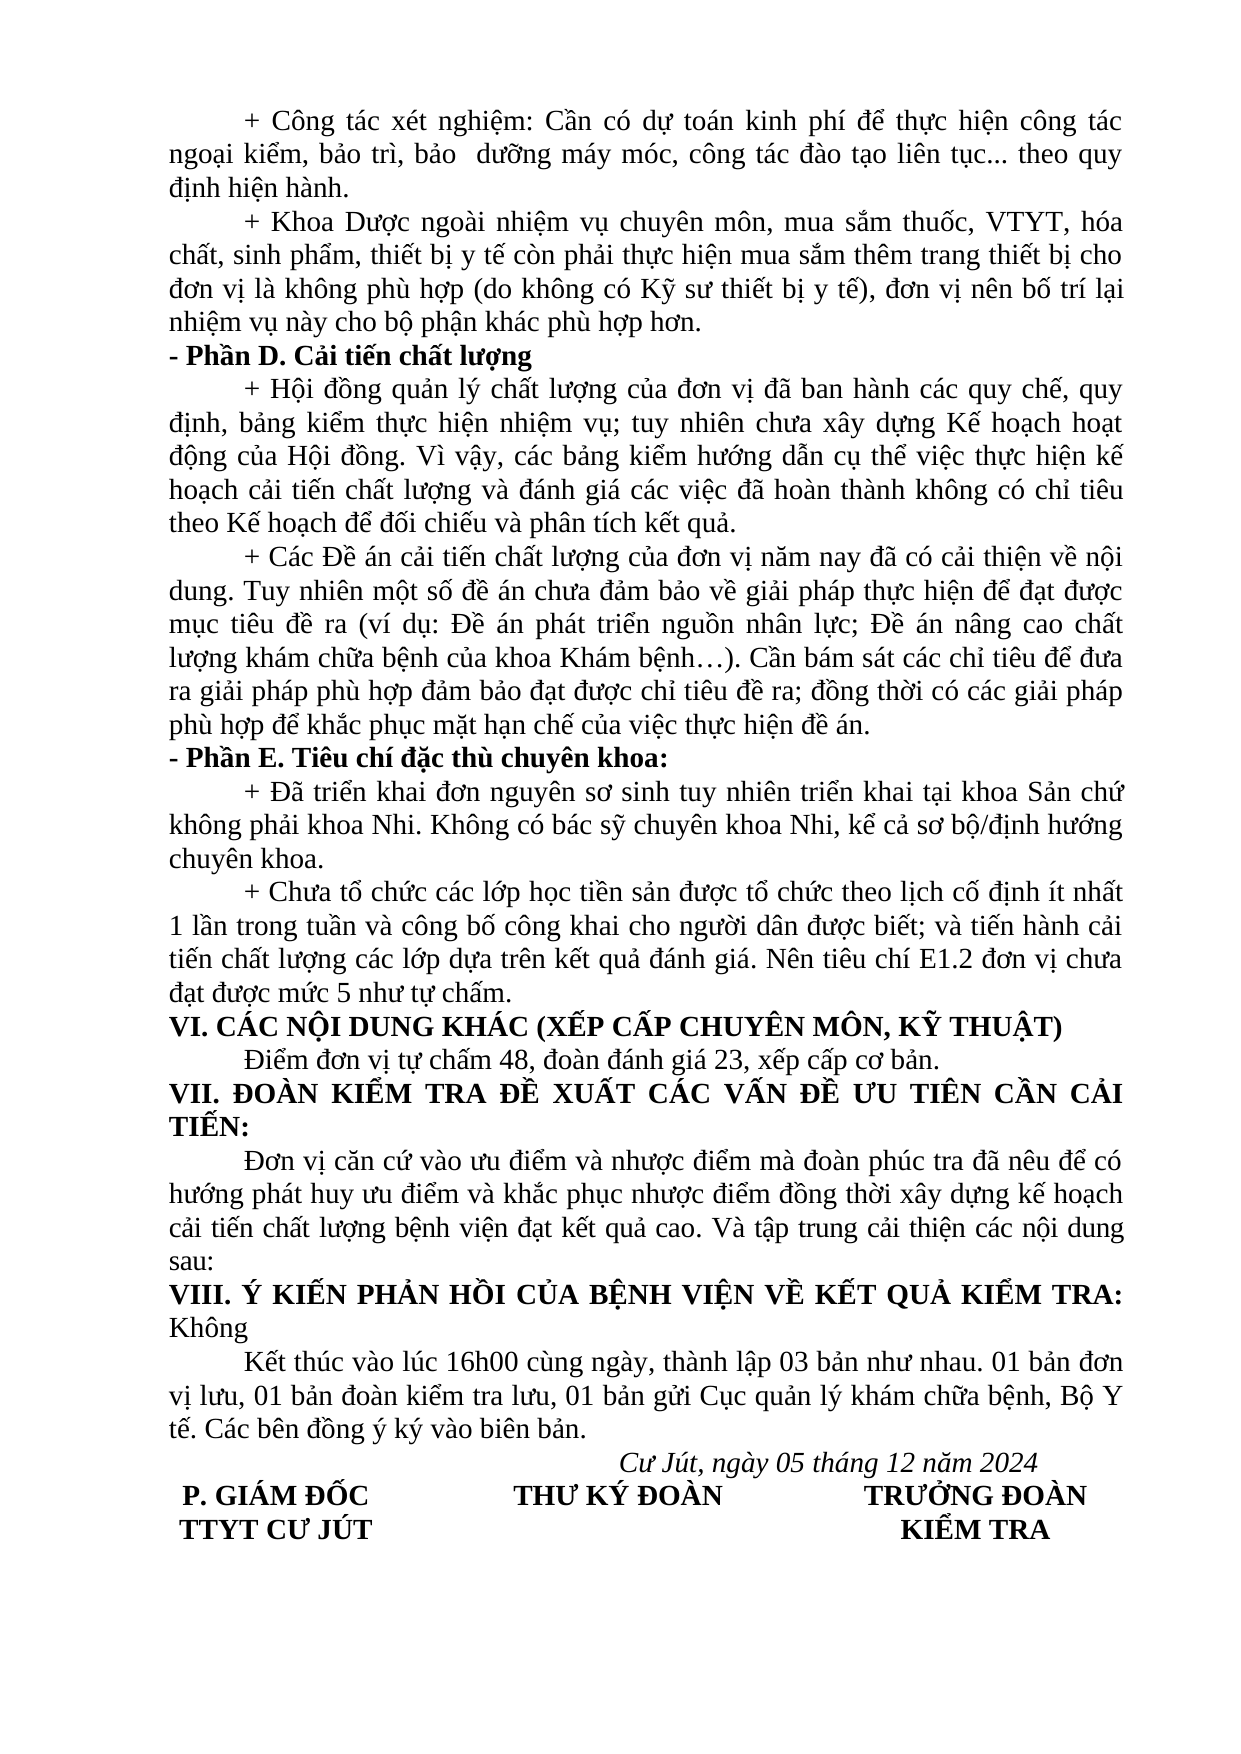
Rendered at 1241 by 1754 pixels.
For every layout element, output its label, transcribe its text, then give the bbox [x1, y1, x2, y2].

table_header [131, 1478, 420, 1646]
text + Hội đồng quản lý chất lượng của đơn vị đã ban hành các quy chế, quy định, bảng kiểm thực hiện nhiệm vụ; tuy nhiên chưa xây dựng Kế hoạch hoạt động của Hội đồng. Vì vậy, các bảng kiểm hướng dẫn cụ thể việc thực hiện kế hoạch cải tiến chất lượng và đánh giá các việc đã hoàn thành không có chỉ tiêu theo Kế hoạch để đối chiếu và phân tích kết quả. [169, 371, 1124, 539]
text VII. ĐOÀN KIỂM TRA ĐỀ XUẤT CÁC VẤN ĐỀ ƯU TIÊN CẦN CẢI TIẾN: [169, 1076, 1124, 1143]
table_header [420, 1478, 816, 1646]
text + Đã triển khai đơn nguyên sơ sinh tuy nhiên triển khai tại khoa Sản chứ không phải khoa Nhi. Không có bác sỹ chuyên khoa Nhi, kể cả sơ bộ/định hướng chuyên khoa. [169, 774, 1124, 874]
text VI. CÁC NỘI DUNG KHÁC (XẾP CẤP CHUYÊN MÔN, KỸ THUẬT) [169, 1009, 1124, 1042]
text + Công tác xét nghiệm: Cần có dự toán kinh phí để thực hiện công tác ngoại kiểm, bảo trì, bảo dưỡng máy móc, công tác đào tạo liên tục... theo quy định hiện hành. [169, 103, 1124, 204]
text Kết thúc vào lúc 16h00 cùng ngày, thành lập 03 bản như nhau. 01 bản đơn vị lưu, 01 bản đoàn kiểm tra lưu, 01 bản gửi Cục quản lý khám chữa bệnh, Bộ Y tế. Các bên đồng ý ký vào biên bản. [169, 1344, 1124, 1445]
text VIII. Ý KIẾN PHẢN HỒI CỦA BỆNH VIỆN VỀ KẾT QUẢ KIỂM TRA: Không [169, 1277, 1124, 1344]
text - Phần D. Cải tiến chất lượng [169, 338, 1124, 371]
text + Chưa tổ chức các lớp học tiền sản được tổ chức theo lịch cố định ít nhất 1 lần trong tuần và công bố công khai cho người dân được biết; và tiến hành cải tiến chất lượng các lớp dựa trên kết quả đánh giá. Nên tiêu chí E1.2 đơn vị chưa đạt được mức 5 như tự chấm. [169, 874, 1124, 1009]
text - Phần E. Tiêu chí đặc thù chuyên khoa: [169, 740, 1124, 774]
text + Khoa Dược ngoài nhiệm vụ chuyên môn, mua sắm thuốc, VTYT, hóa chất, sinh phẩm, thiết bị y tế còn phải thực hiện mua sắm thêm trang thiết bị cho đơn vị là không phù hợp (do không có Kỹ sư thiết bị y tế), đơn vị nên bố trí lại nhiệm vụ này cho bộ phận khác phù hợp hơn. [169, 204, 1124, 338]
text Điểm đơn vị tự chấm 48, đoàn đánh giá 23, xếp cấp cơ bản. [169, 1042, 1124, 1076]
text + Các Đề án cải tiến chất lượng của đơn vị năm nay đã có cải thiện về nội dung. Tuy nhiên một số đề án chưa đảm bảo về giải pháp thực hiện để đạt được mục tiêu đề ra (ví dụ: Đề án phát triển nguồn nhân lực; Đề án nâng cao chất lượng khám chữa bệnh của khoa Khám bệnh…). Cần bám sát các chỉ tiêu để đưa ra giải pháp phù hợp đảm bảo đạt được chỉ tiêu đề ra; đồng thời có các giải pháp phù hợp để khắc phục mặt hạn chế của việc thực hiện đề án. [169, 539, 1124, 740]
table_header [816, 1478, 1135, 1646]
text Đơn vị căn cứ vào ưu điểm và nhược điểm mà đoàn phúc tra đã nêu để có hướng phát huy ưu điểm và khắc phục nhược điểm đồng thời xây dựng kế hoạch cải tiến chất lượng bệnh viện đạt kết quả cao. Và tập trung cải thiện các nội dung sau: [169, 1143, 1124, 1277]
text Cư Jút, ngày 05 tháng 12 năm 2024 [544, 1445, 1124, 1478]
